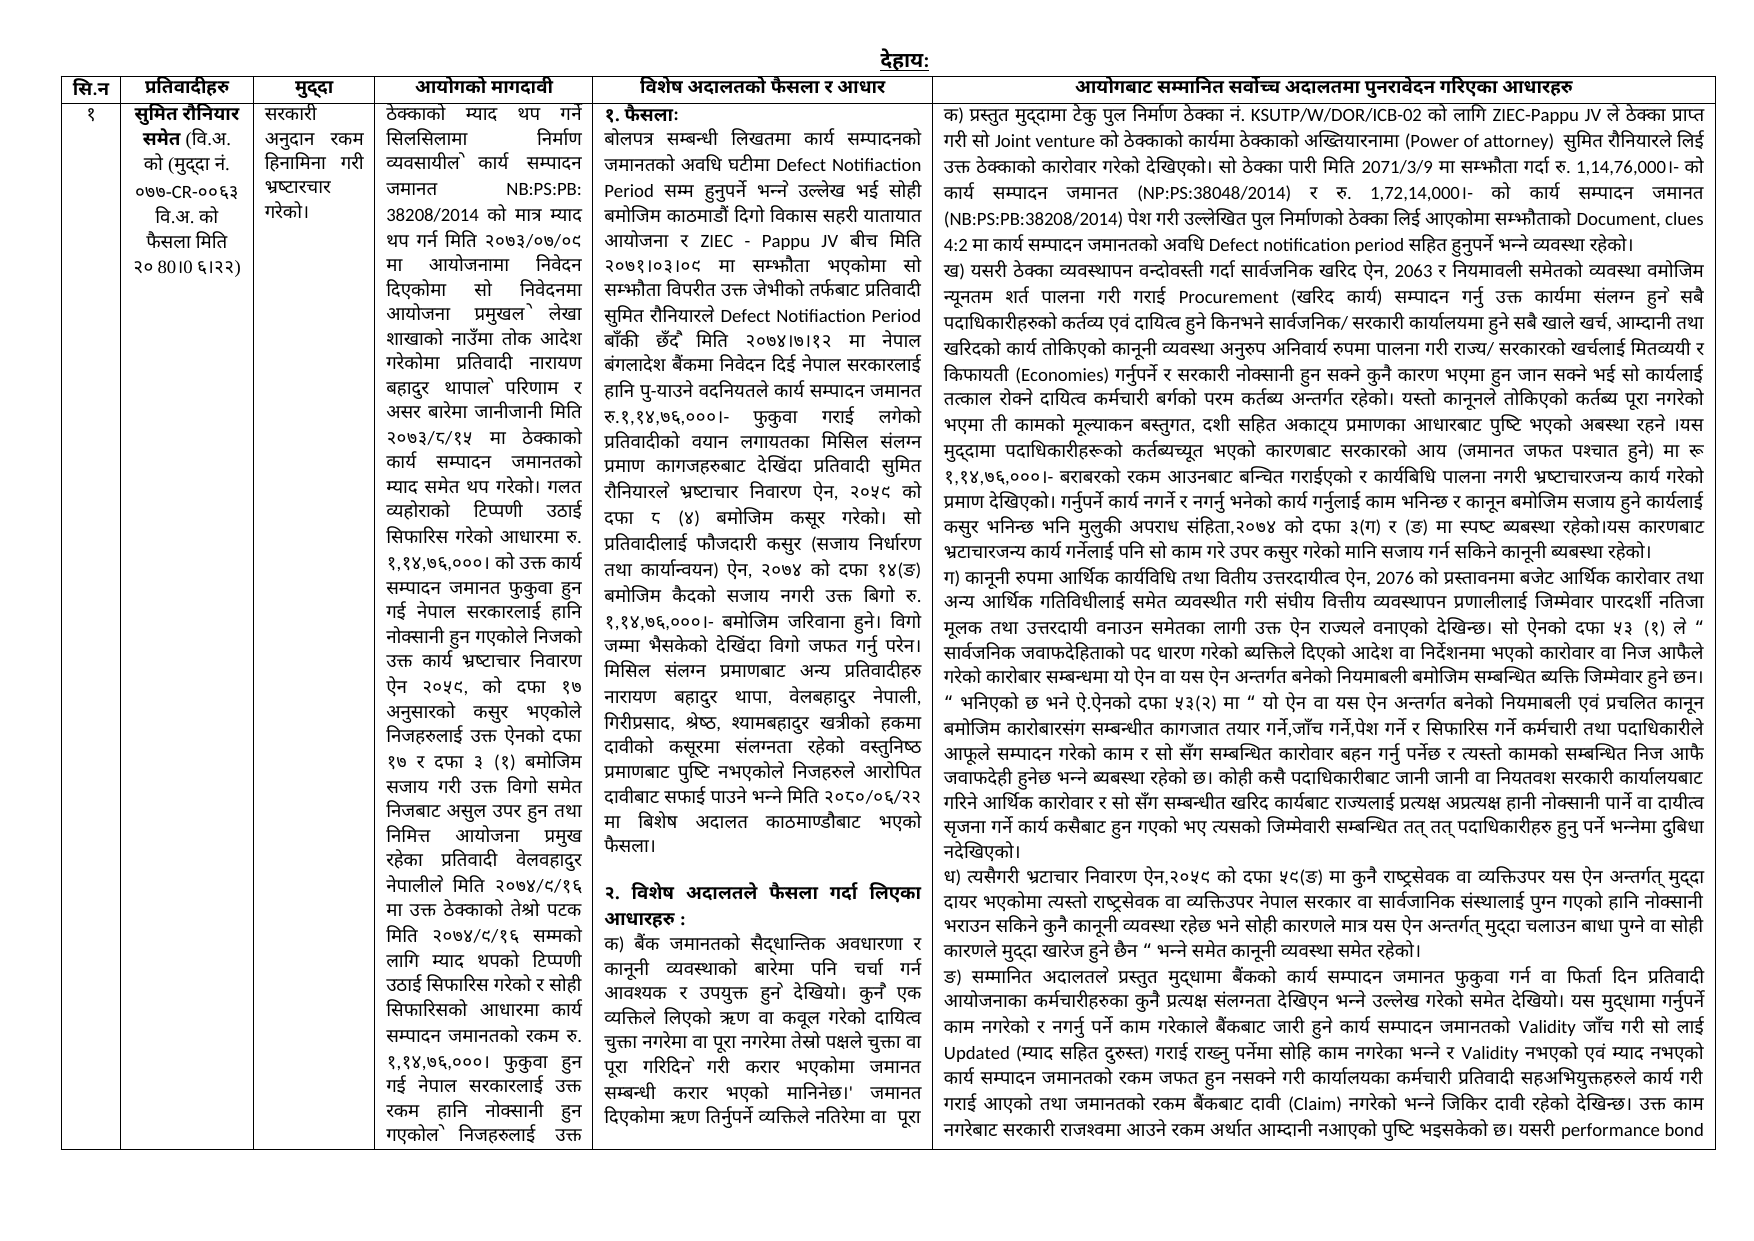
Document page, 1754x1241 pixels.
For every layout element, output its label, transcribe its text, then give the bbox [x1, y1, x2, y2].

table_header विशेष अदालतको फैसला र आधार [593, 77, 932, 103]
table_header आयोगबाट सम्मानित सर्वोच्च अदालतमा पुनरावेदन गरिएका आधारहरु [933, 77, 1715, 103]
table_header मुद्दा [254, 77, 374, 103]
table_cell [593, 104, 932, 1149]
table_cell १ [62, 104, 120, 1149]
text देहाय: [150, 47, 1659, 76]
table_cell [375, 104, 592, 1149]
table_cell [933, 104, 1715, 1149]
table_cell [254, 104, 374, 1149]
table_header सि.न [62, 77, 120, 103]
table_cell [121, 104, 253, 1149]
table_header आयोगको मागदावी [375, 77, 592, 103]
table_header प्रतिवादीहरु [121, 77, 253, 103]
